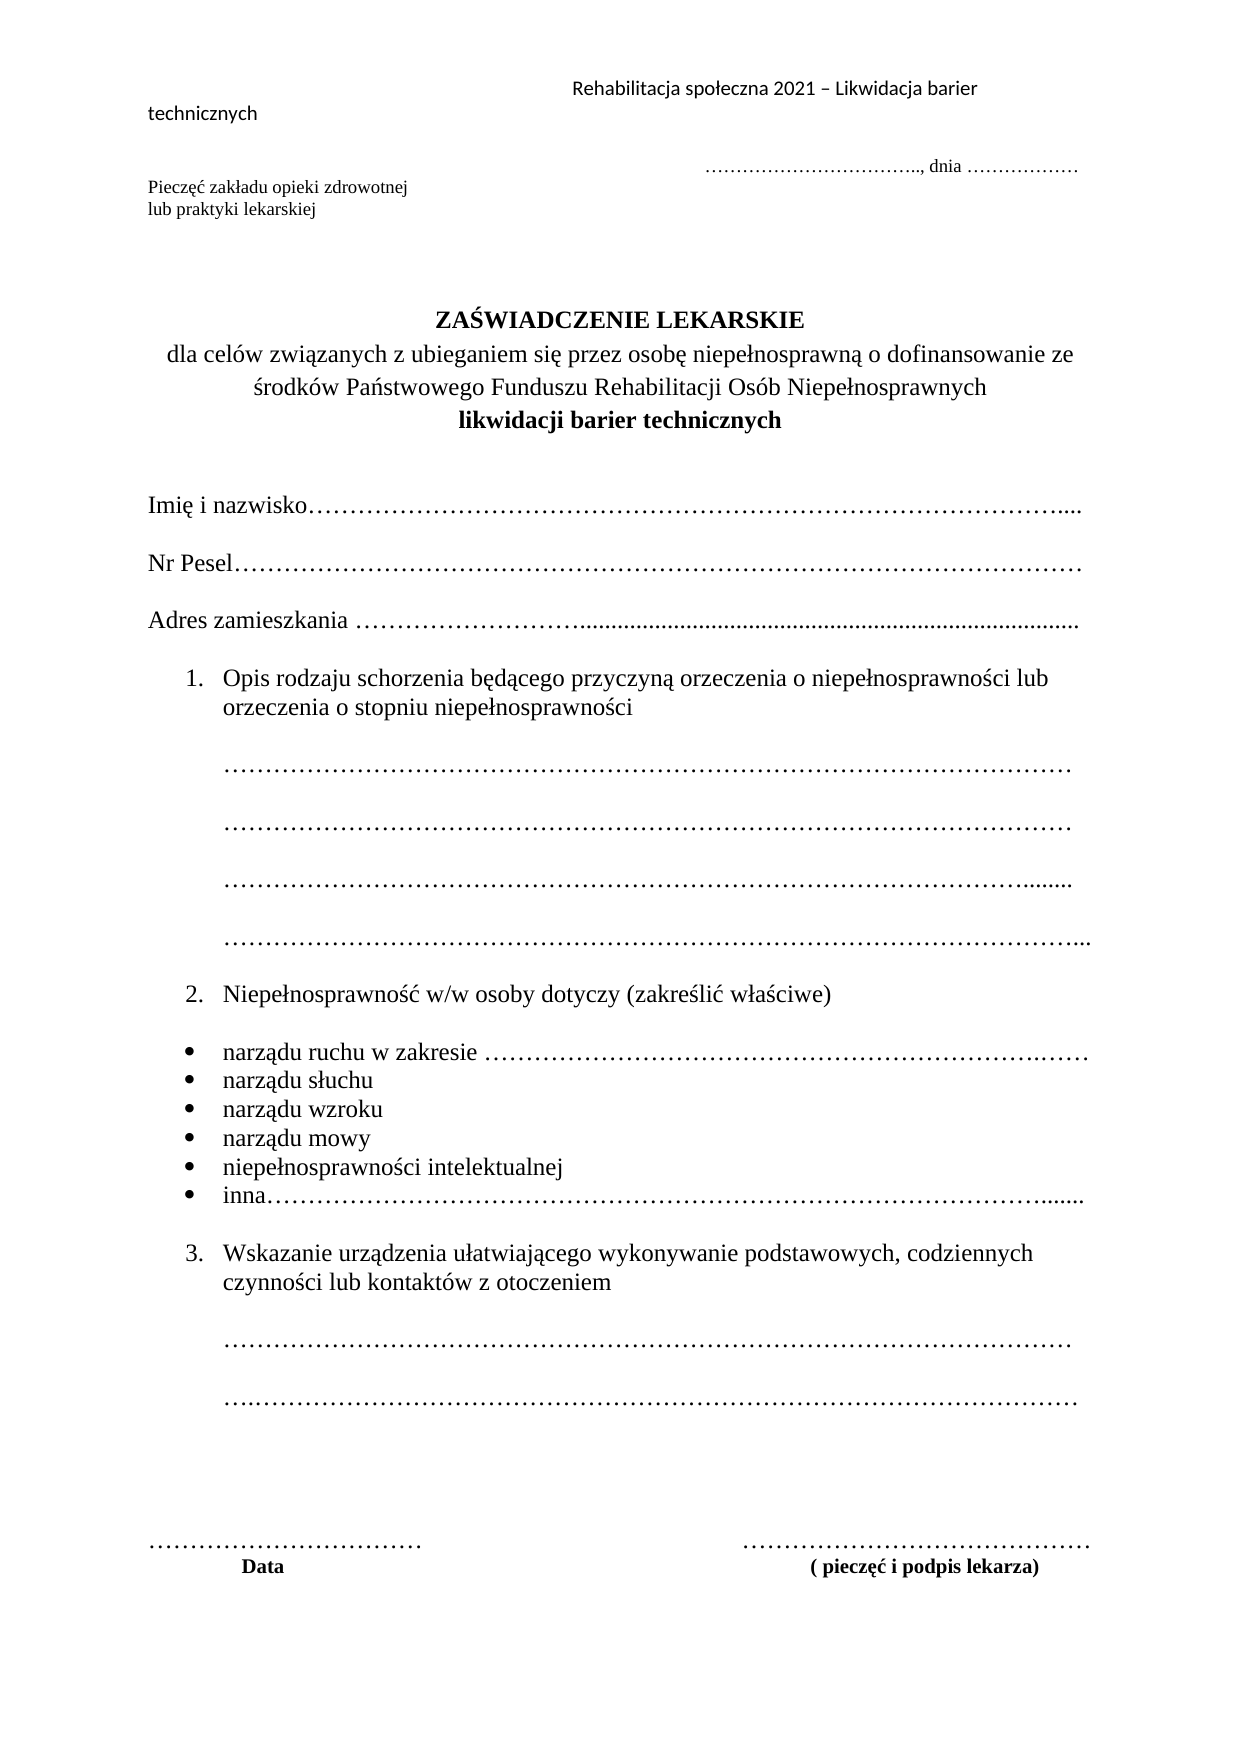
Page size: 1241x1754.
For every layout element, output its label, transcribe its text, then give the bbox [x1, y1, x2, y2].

list Wskazanie urządzenia ułatwiającego wykonywanie podstawowych, codziennych czynności lub kontaktów z otoczeniem [185, 1238, 1093, 1296]
list Opis rodzaju schorzenia będącego przyczyną orzeczenia o niepełnosprawności lub orzeczenia o stopniu niepełnosprawności [185, 663, 1093, 721]
text …………………………………………………………………………………………... [223, 922, 1093, 951]
text …………………………… …………………………………… [148, 1526, 1093, 1554]
list narządu mowy [185, 1123, 1093, 1152]
list inna…………………………………………………………………………………....... [185, 1181, 1093, 1209]
text ….……………………………………………………………………………………… [223, 1382, 1093, 1411]
text ………………………………………………………………………………………… [223, 1324, 1093, 1353]
text Pieczęć zakładu opieki zdrowotnej [148, 176, 1093, 198]
text Nr Pesel………………………………………………………………………………………… [148, 548, 1093, 577]
list niepełnosprawności intelektualnej [185, 1152, 1093, 1181]
text dla celów związanych z ubieganiem się przez osobę niepełnosprawną o dofinansowanie ze środków Państwowego Funduszu Rehabilitacji Osób Niepełnosprawnych [148, 339, 1093, 400]
text …………………………….., dnia ……………… [148, 155, 1093, 176]
text Adres zamieszkania ………………………................................................................................ [148, 606, 1093, 634]
list narządu ruchu w zakresie ………………………………………………………….…… [185, 1037, 1093, 1066]
list narządu słuchu [185, 1066, 1093, 1094]
list narządu wzroku [185, 1094, 1093, 1123]
text ………………………………………………………………………………………… [223, 807, 1093, 836]
text ZAŚWIADCZENIE LEKARSKIE [148, 306, 1093, 334]
text likwidacji barier technicznych [148, 405, 1093, 433]
text ………………………………………………………………………………………… [223, 749, 1093, 778]
list Niepełnosprawność w/w osoby dotyczy (zakreślić właściwe) [185, 979, 1093, 1008]
text Data ( pieczęć i podpis lekarza) [148, 1554, 1093, 1578]
text ……………………………………………………………………………………........ [223, 864, 1093, 893]
text lub praktyki lekarskiej [148, 198, 1093, 219]
text Imię i nazwisko……………………………………………………………………………….... [148, 491, 1093, 519]
